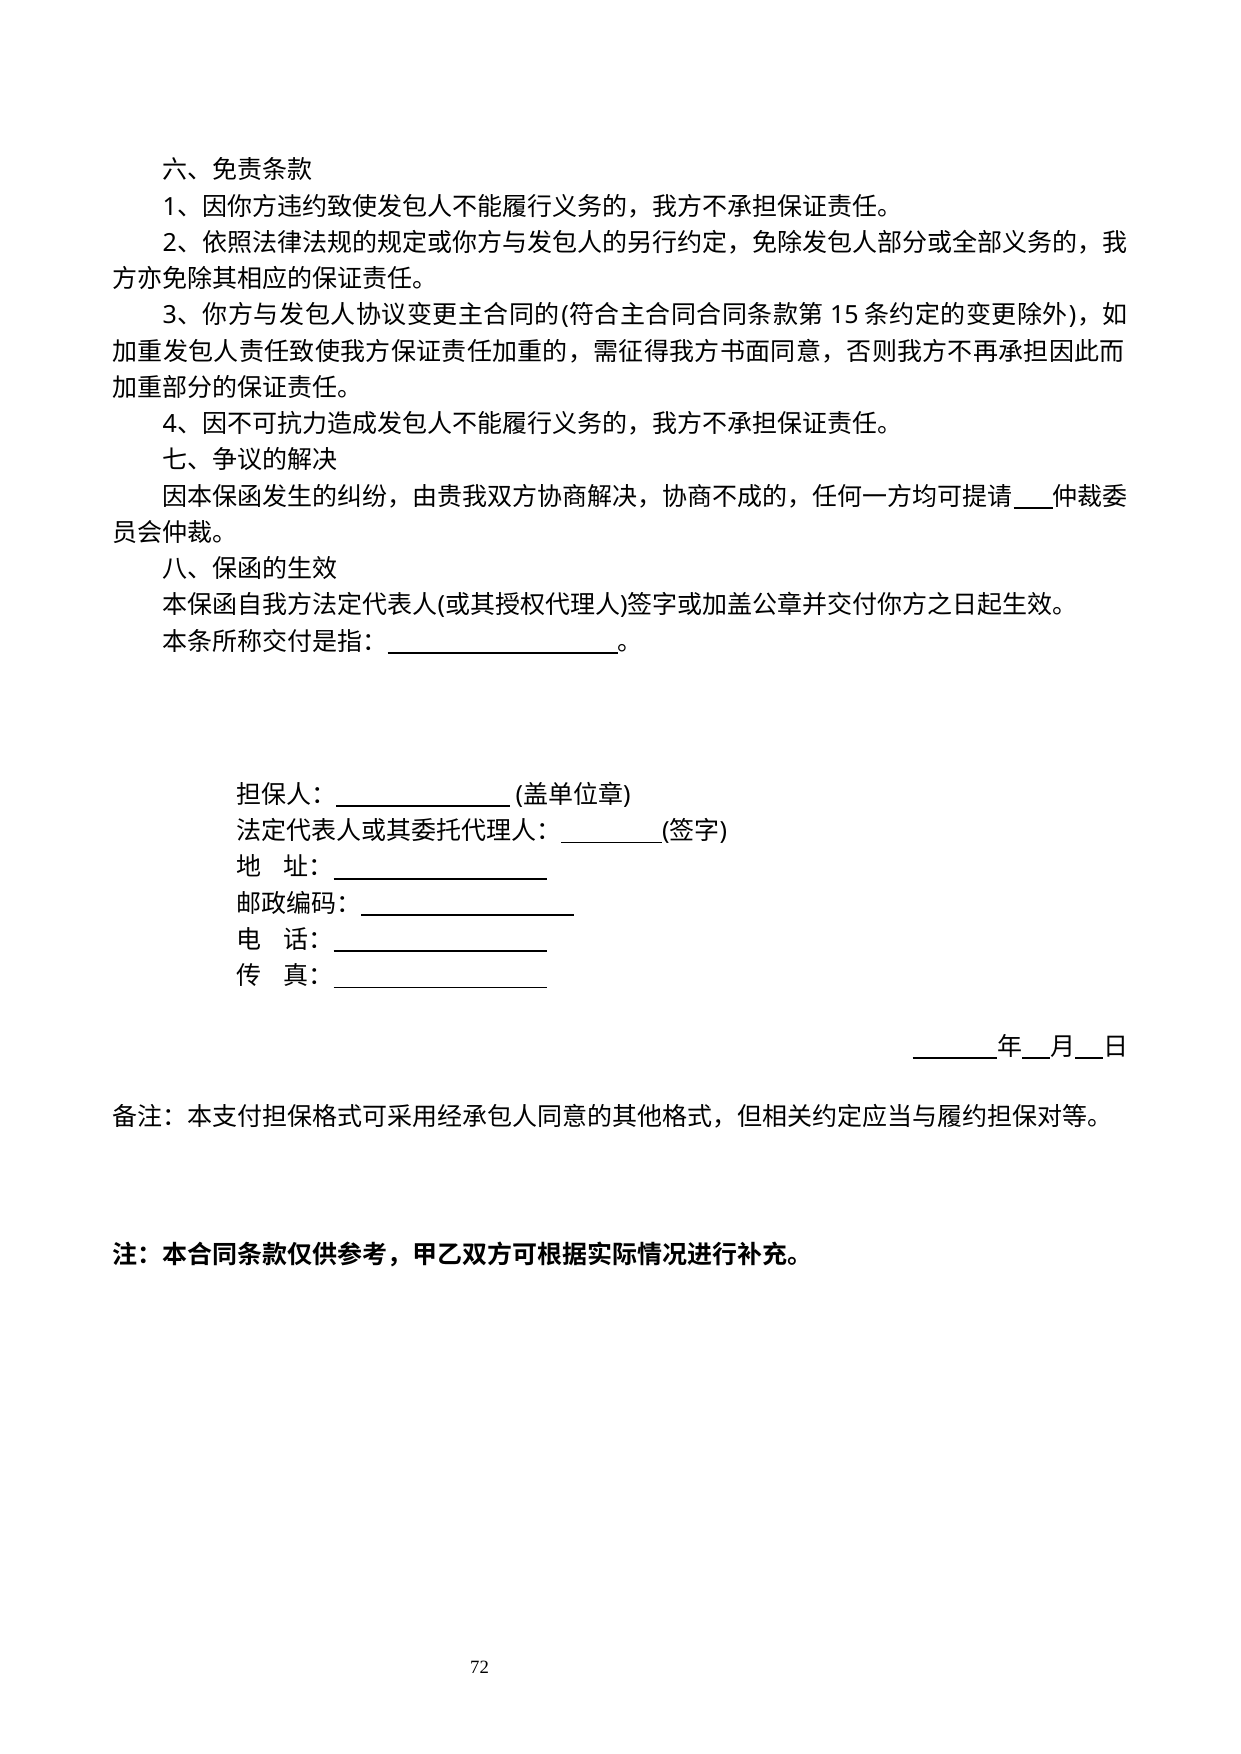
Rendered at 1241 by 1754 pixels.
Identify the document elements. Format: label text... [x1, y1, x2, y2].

text 1、因你方违约致使发包人不能履行义务的，我方不承担保证责任。 [112, 186, 1128, 222]
text 2、依照法律法规的规定或你方与发包人的另行约定，免除发包人部分或全部义务的，我方亦免除其相应的保证责任。 [112, 222, 1128, 295]
text 邮政编码： [112, 883, 1128, 919]
text 年 月 日 [112, 1026, 1128, 1062]
text 六、免责条款 [112, 150, 1128, 186]
text 电 话： [112, 919, 1128, 956]
text 注：本合同条款仅供参考，甲乙双方可根据实际情况进行补充。 [112, 1235, 1128, 1271]
text 七、争议的解决 [112, 440, 1128, 476]
text 4、因不可抗力造成发包人不能履行义务的，我方不承担保证责任。 [112, 404, 1128, 440]
text 地 址： [112, 847, 1128, 883]
text 担保人： (盖单位章) [112, 774, 1128, 811]
text 3、你方与发包人协议变更主合同的(符合主合同合同条款第15条约定的变更除外)，如加重发包人责任致使我方保证责任加重的，需征得我方书面同意，否则我方不再承担因此而加重部分的保证责任。 [112, 295, 1128, 404]
text 备注：本支付担保格式可采用经承包人同意的其他格式，但相关约定应当与履约担保对等。 [112, 1096, 1128, 1132]
text 八、保函的生效 [112, 549, 1128, 585]
text 因本保函发生的纠纷，由贵我双方协商解决，协商不成的，任何一方均可提请 仲裁委员会仲裁。 [112, 476, 1128, 549]
text 本保函自我方法定代表人(或其授权代理人)签字或加盖公章并交付你方之日起生效。 [112, 585, 1128, 621]
text 法定代表人或其委托代理人： (签字) [112, 811, 1128, 847]
text 本条所称交付是指： 。 [112, 621, 1128, 657]
text 传 真： [112, 956, 1128, 992]
